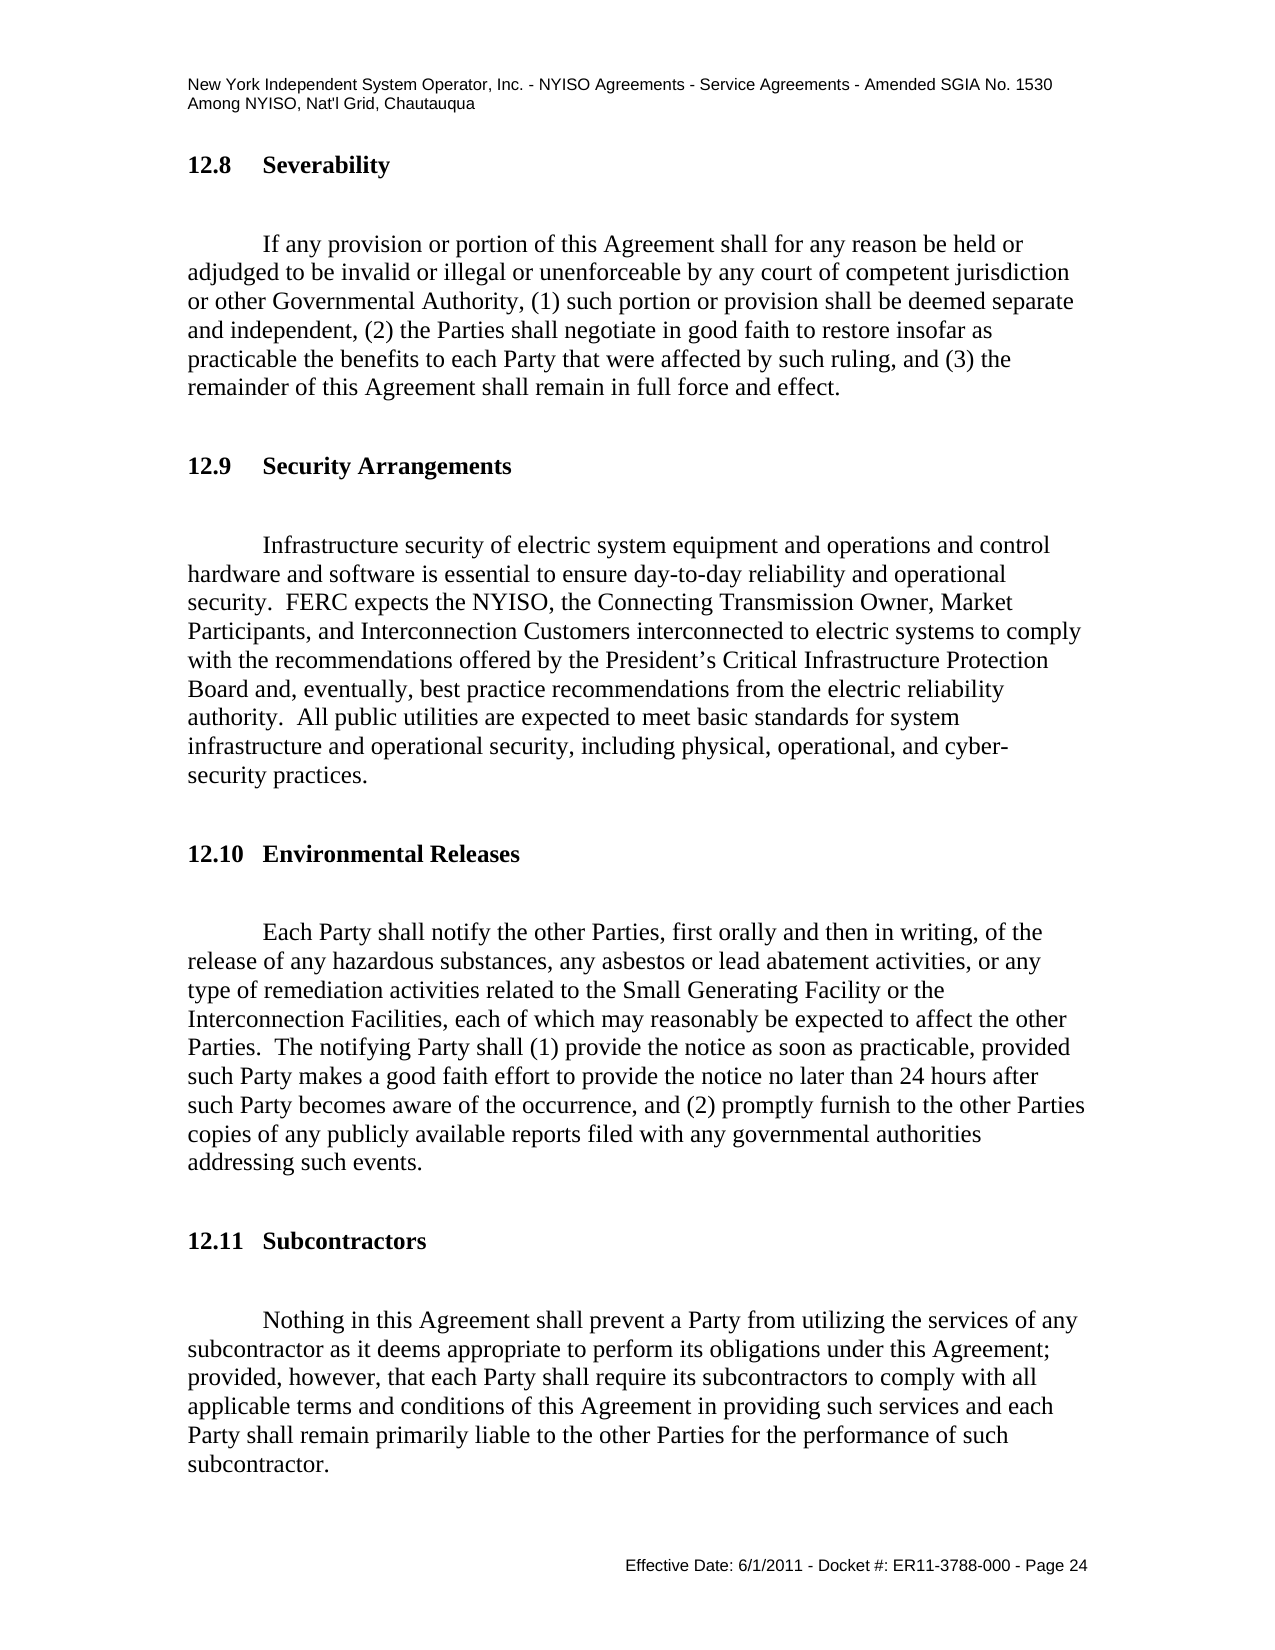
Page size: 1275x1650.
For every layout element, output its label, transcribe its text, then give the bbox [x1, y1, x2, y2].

text 12.9 Security Arrangements [187, 451, 1021, 480]
text 12.10 Environmental Releases [187, 839, 1021, 867]
text 12.11 Subcontractors [187, 1226, 1021, 1255]
text If any provision or portion of this Agreement shall for any reason be held or adjudged to be invalid or illegal or unenforceable by any court of competent jurisdiction or other Governmental Authority, (1) such portion or provision shall be deemed separate and independent, (2) the Parties shall negotiate in good faith to restore insofar as practicable the benefits to each Party that were affected by such ruling, and (3) the remainder of this Agreement shall remain in full force and effect. [187, 229, 1087, 401]
text Infrastructure security of electric system equipment and operations and control hardware and software is essential to ensure day-to-day reliability and operational security. FERC expects the NYISO, the Connecting Transmission Owner, Market Participants, and Interconnection Customers interconnected to electric systems to comply with the recommendations offered by the President’s Critical Infrastructure Protection Board and, eventually, best practice recommendations from the electric reliability authority. All public utilities are expected to meet basic standards for system infrastructure and operational security, including physical, operational, and cyber-security practices. [187, 530, 1087, 789]
text Nothing in this Agreement shall prevent a Party from utilizing the services of any subcontractor as it deems appropriate to perform its obligations under this Agreement; provided, however, that each Party shall require its subcontractors to comply with all applicable terms and conditions of this Agreement in providing such services and each Party shall remain primarily liable to the other Parties for the performance of such subcontractor. [187, 1305, 1087, 1477]
text Each Party shall notify the other Parties, first orally and then in writing, of the release of any hazardous substances, any asbestos or lead abatement activities, or any type of remediation activities related to the Small Generating Facility or the Interconnection Facilities, each of which may reasonably be expected to affect the other Parties. The notifying Party shall (1) provide the notice as soon as practicable, provided such Party makes a good faith effort to provide the notice no later than 24 hours after such Party becomes aware of the occurrence, and (2) promptly furnish to the other Parties copies of any publicly available reports filed with any governmental authorities addressing such events. [187, 917, 1087, 1176]
text 12.8 Severability [187, 150, 1021, 179]
